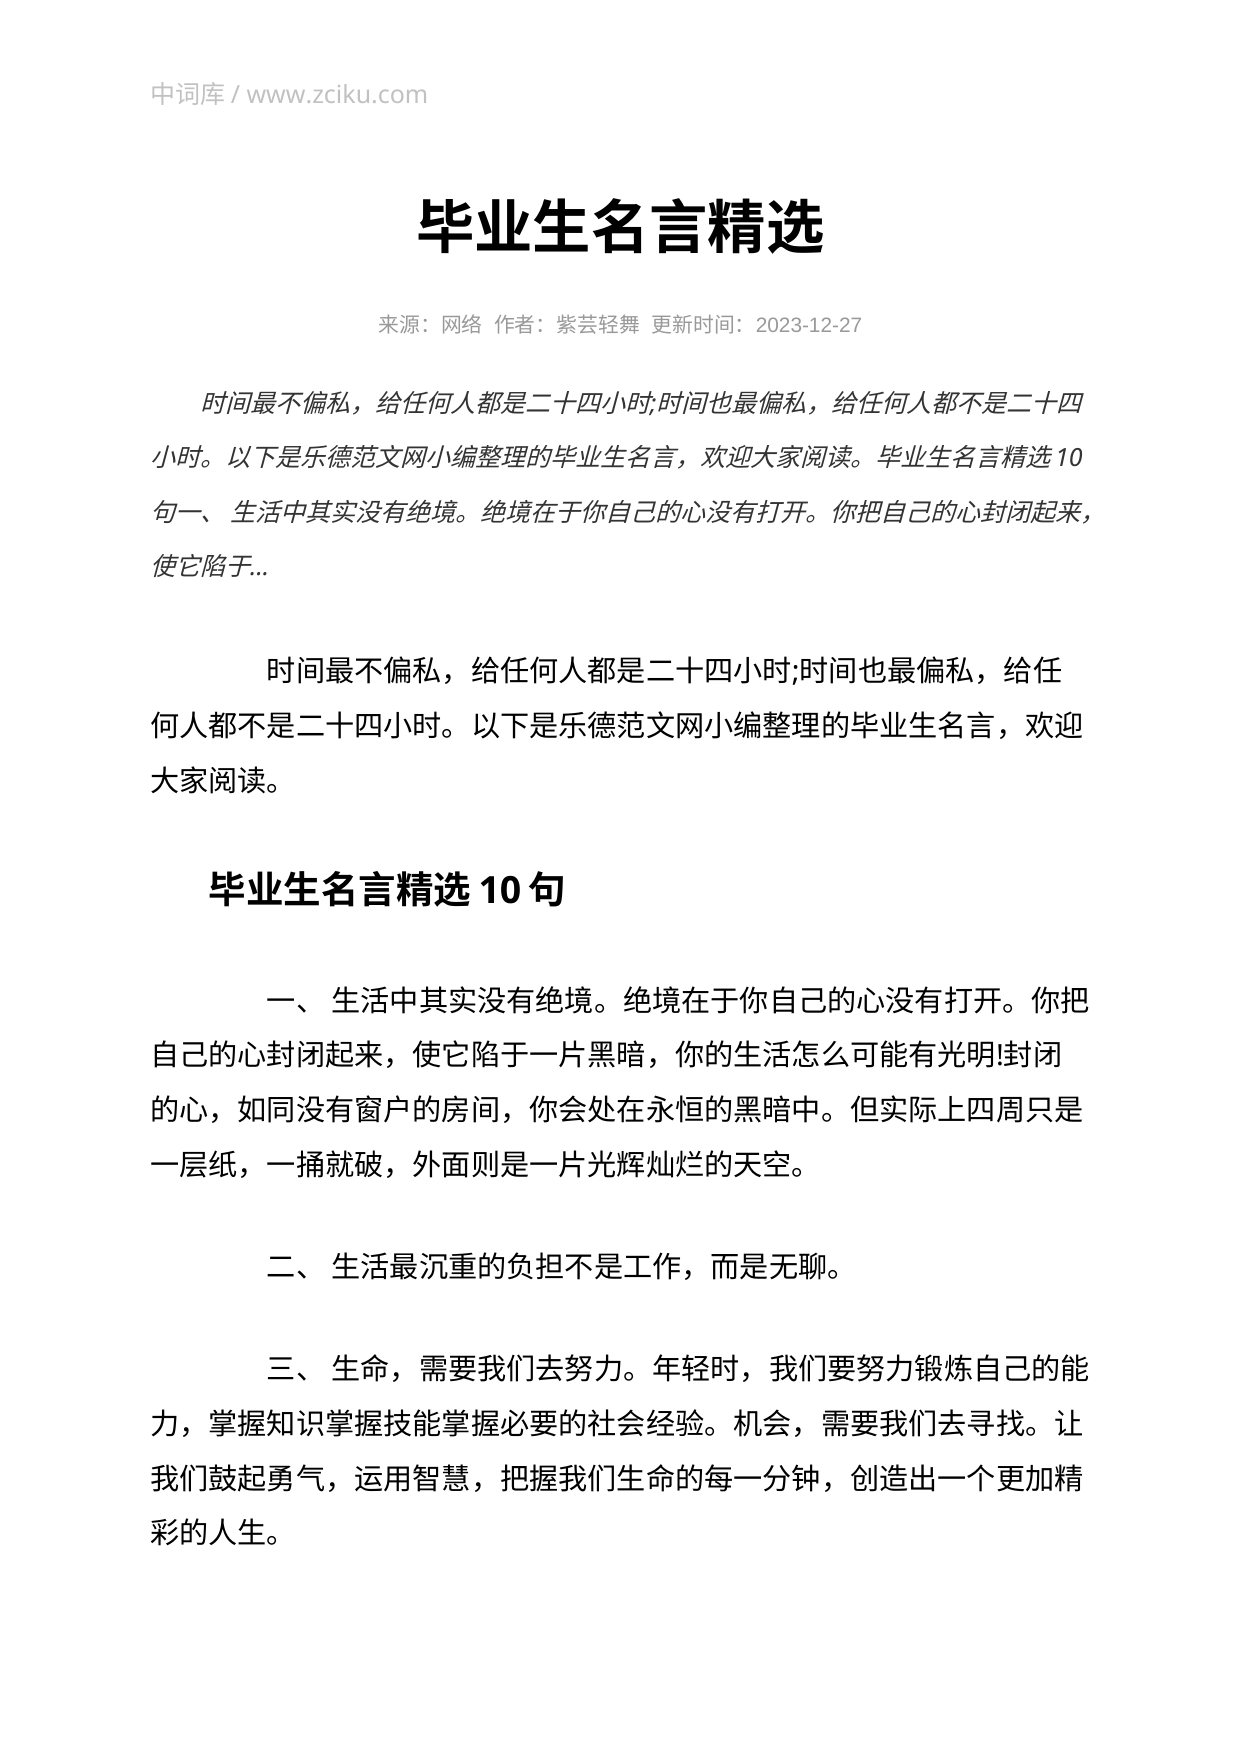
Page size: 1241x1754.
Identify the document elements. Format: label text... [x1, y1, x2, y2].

text 一、 生活中其实没有绝境。绝境在于你自己的心没有打开。你把自己的心封闭起来，使它陷于一片黑暗，你的生活怎么可能有光明!封闭的心，如同没有窗户的房间，你会处在永恒的黑暗中。但实际上四周只是一层纸，一捅就破，外面则是一片光辉灿烂的天空。 [150, 977, 1090, 1184]
text 来源：网络 作者：紫芸轻舞 更新时间：2023-12-27 [150, 313, 1090, 337]
text 时间最不偏私，给任何人都是二十四小时;时间也最偏私，给任何人都不是二十四小时。以下是乐德范文网小编整理的毕业生名言，欢迎大家阅读。 [150, 648, 1090, 800]
text 三、 生命，需要我们去努力。年轻时，我们要努力锻炼自己的能力，掌握知识掌握技能掌握必要的社会经验。机会，需要我们去寻找。让我们鼓起勇气，运用智慧，把握我们生命的每一分钟，创造出一个更加精彩的人生。 [150, 1345, 1090, 1552]
text 二、 生活最沉重的负担不是工作，而是无聊。 [150, 1244, 1090, 1286]
text 时间最不偏私，给任何人都是二十四小时;时间也最偏私，给任何人都不是二十四小时。以下是乐德范文网小编整理的毕业生名言，欢迎大家阅读。毕业生名言精选10句一、 生活中其实没有绝境。绝境在于你自己的心没有打开。你把自己的心封闭起来，使它陷于... [150, 383, 1090, 583]
subtitle 毕业生名言精选 [150, 181, 1090, 266]
text 毕业生名言精选10句 [150, 859, 1090, 914]
